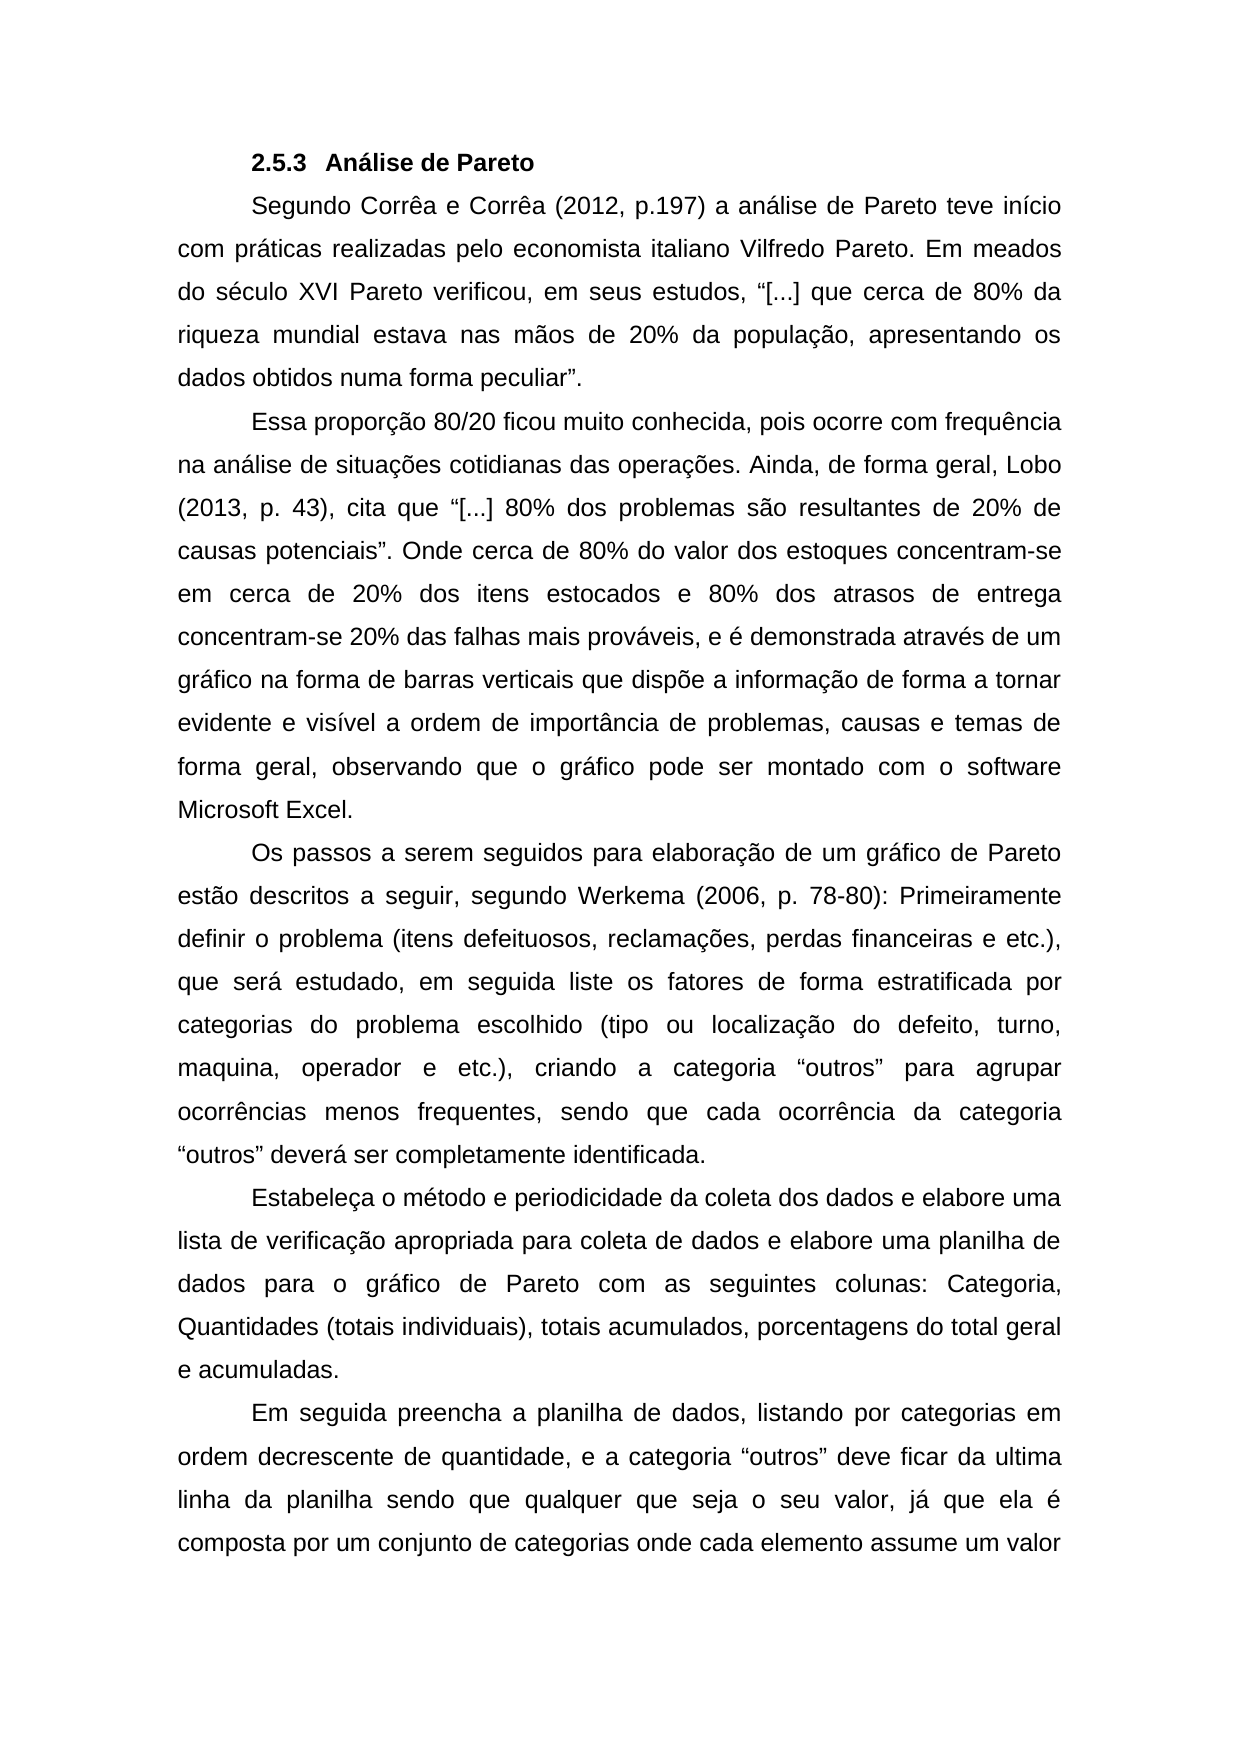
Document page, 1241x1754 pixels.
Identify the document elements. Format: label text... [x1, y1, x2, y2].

text Segundo Corrêa e Corrêa (2012, p.197) a análise de Pareto teve início com práticas realizadas pelo economista italiano Vilfredo Pareto. Em meados do século XVI Pareto verificou, em seus estudos, “[...] que cerca de 80% da riqueza mundial estava nas mãos de 20% da população, apresentando os dados obtidos numa forma peculiar”. [177, 191, 1063, 392]
text Os passos a serem seguidos para elaboração de um gráfico de Pareto estão descritos a seguir, segundo Werkema (2006, p. 78-80): Primeiramente definir o problema (itens defeituosos, reclamações, perdas financeiras e etc.), que será estudado, em seguida liste os fatores de forma estratificada por categorias do problema escolhido (tipo ou localização do defeito, turno, maquina, operador e etc.), criando a categoria “outros” para agrupar ocorrências menos frequentes, sendo que cada ocorrência da categoria “outros” deverá ser completamente identificada. [177, 838, 1063, 1168]
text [177, 1398, 1063, 1556]
text Essa proporção 80/20 ficou muito conhecida, pois ocorre com frequência na análise de situações cotidianas das operações. Ainda, de forma geral, Lobo (2013, p. 43), cita que “[...] 80% dos problemas são resultantes de 20% de causas potenciais”. Onde cerca de 80% do valor dos estoques concentram-se em cerca de 20% dos itens estocados e 80% dos atrasos de entrega concentram-se 20% das falhas mais prováveis, e é demonstrada através de um gráfico na forma de barras verticais que dispõe a informação de forma a tornar evidente e visível a ordem de importância de problemas, causas e temas de forma geral, observando que o gráfico pode ser montado com o software Microsoft Excel. [177, 406, 1063, 823]
text Estabeleça o método e periodicidade da coleta dos dados e elabore uma lista de verificação apropriada para coleta de dados e elabore uma planilha de dados para o gráfico de Pareto com as seguintes colunas: Categoria, Quantidades (totais individuais), totais acumulados, porcentagens do total geral e acumuladas. [177, 1183, 1063, 1384]
subtitle Análise de Pareto [177, 148, 1063, 176]
